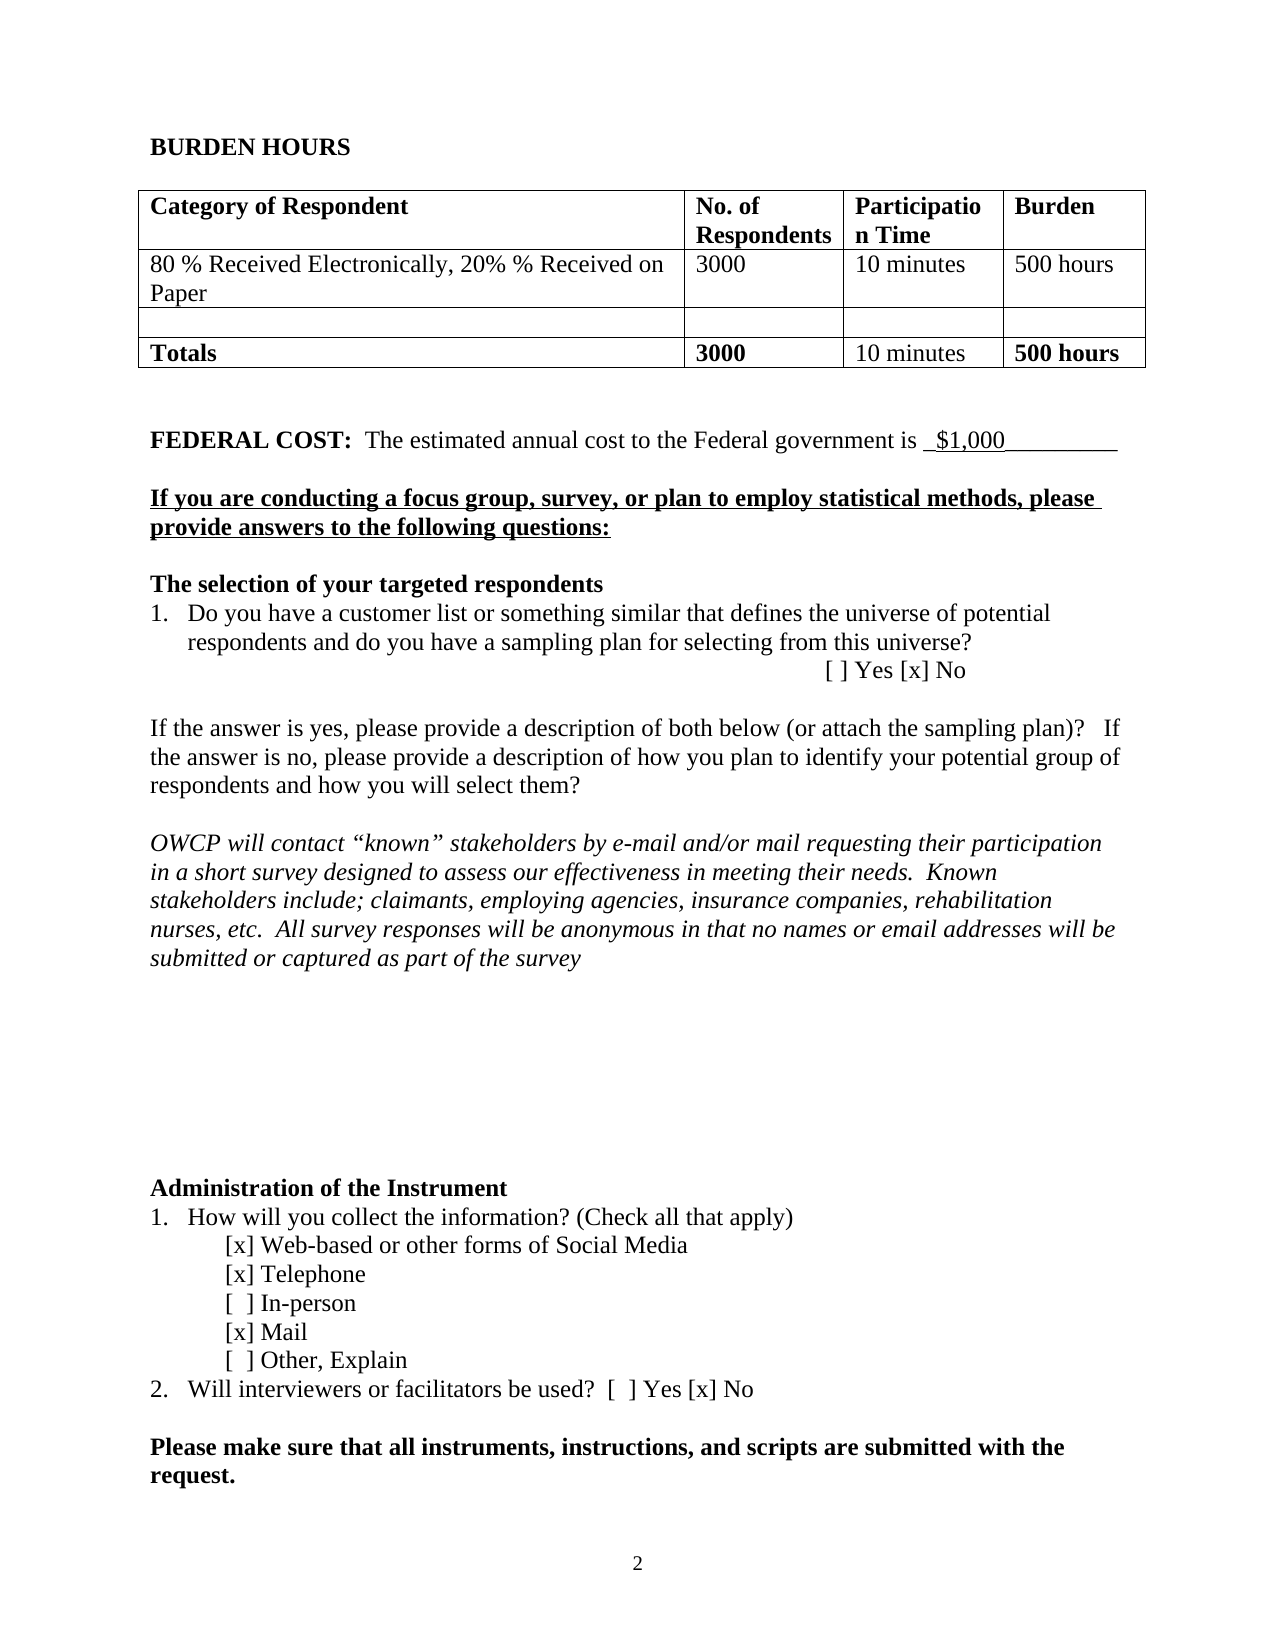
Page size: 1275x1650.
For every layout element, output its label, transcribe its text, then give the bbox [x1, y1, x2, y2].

table_cell [1004, 308, 1145, 337]
text [ ] In-person [225, 1288, 1125, 1317]
text If you are conducting a focus group, survey, or plan to employ statistical methods, please provide answers to the following questions: [150, 483, 1125, 541]
list Do you have a customer list or something similar that defines the universe of potential respondents and do you have a sampling plan for selecting from this universe? [ ] Yes [x] No [150, 598, 1125, 684]
text [ ] Other, Explain [225, 1346, 1125, 1374]
table_cell [685, 308, 843, 337]
list How will you collect the information? (Check all that apply) [150, 1202, 1125, 1231]
text The selection of your targeted respondents [150, 569, 1125, 598]
table_cell 10 minutes [844, 250, 1003, 307]
table_cell Totals [139, 338, 684, 367]
text [x] Telephone [225, 1259, 1125, 1288]
table_cell 500 hours [1004, 250, 1145, 307]
list Will interviewers or facilitators be used? [ ] Yes [x] No [150, 1374, 1125, 1403]
table_cell 80 % Received Electronically, 20% % Received on Paper [139, 250, 684, 307]
table_header No. of Respondents [685, 191, 843, 248]
text FEDERAL COST: The estimated annual cost to the Federal government is _$1,000_________ [150, 426, 1125, 454]
table_cell [844, 308, 1003, 337]
text Administration of the Instrument [150, 1173, 1125, 1202]
text [x] Web-based or other forms of Social Media [225, 1231, 1125, 1259]
table_header Burden [1004, 191, 1145, 248]
text If the answer is yes, please provide a description of both below (or attach the sampling plan)? If the answer is no, please provide a description of how you plan to identify your potential group of respondents and how you will select them? [150, 713, 1125, 799]
table_cell 3000 [685, 338, 843, 367]
text Please make sure that all instruments, instructions, and scripts are submitted with the request. [150, 1432, 1125, 1489]
table_cell 500 hours [1004, 338, 1145, 367]
text BURDEN HOURS [150, 132, 1125, 161]
table_cell 3000 [685, 250, 843, 307]
text [x] Mail [225, 1317, 1125, 1346]
table_header Participation Time [844, 191, 1003, 248]
table_cell [139, 308, 684, 337]
table_header Category of Respondent [139, 191, 684, 248]
table_cell 10 minutes [844, 338, 1003, 367]
text OWCP will contact “known” stakeholders by e-mail and/or mail requesting their participation in a short survey designed to assess our effectiveness in meeting their needs. Known stakeholders include; claimants, employing agencies, insurance companies, rehabilitation nurses, etc. All survey responses will be anonymous in that no names or email addresses will be submitted or captured as part of the survey [150, 828, 1125, 972]
